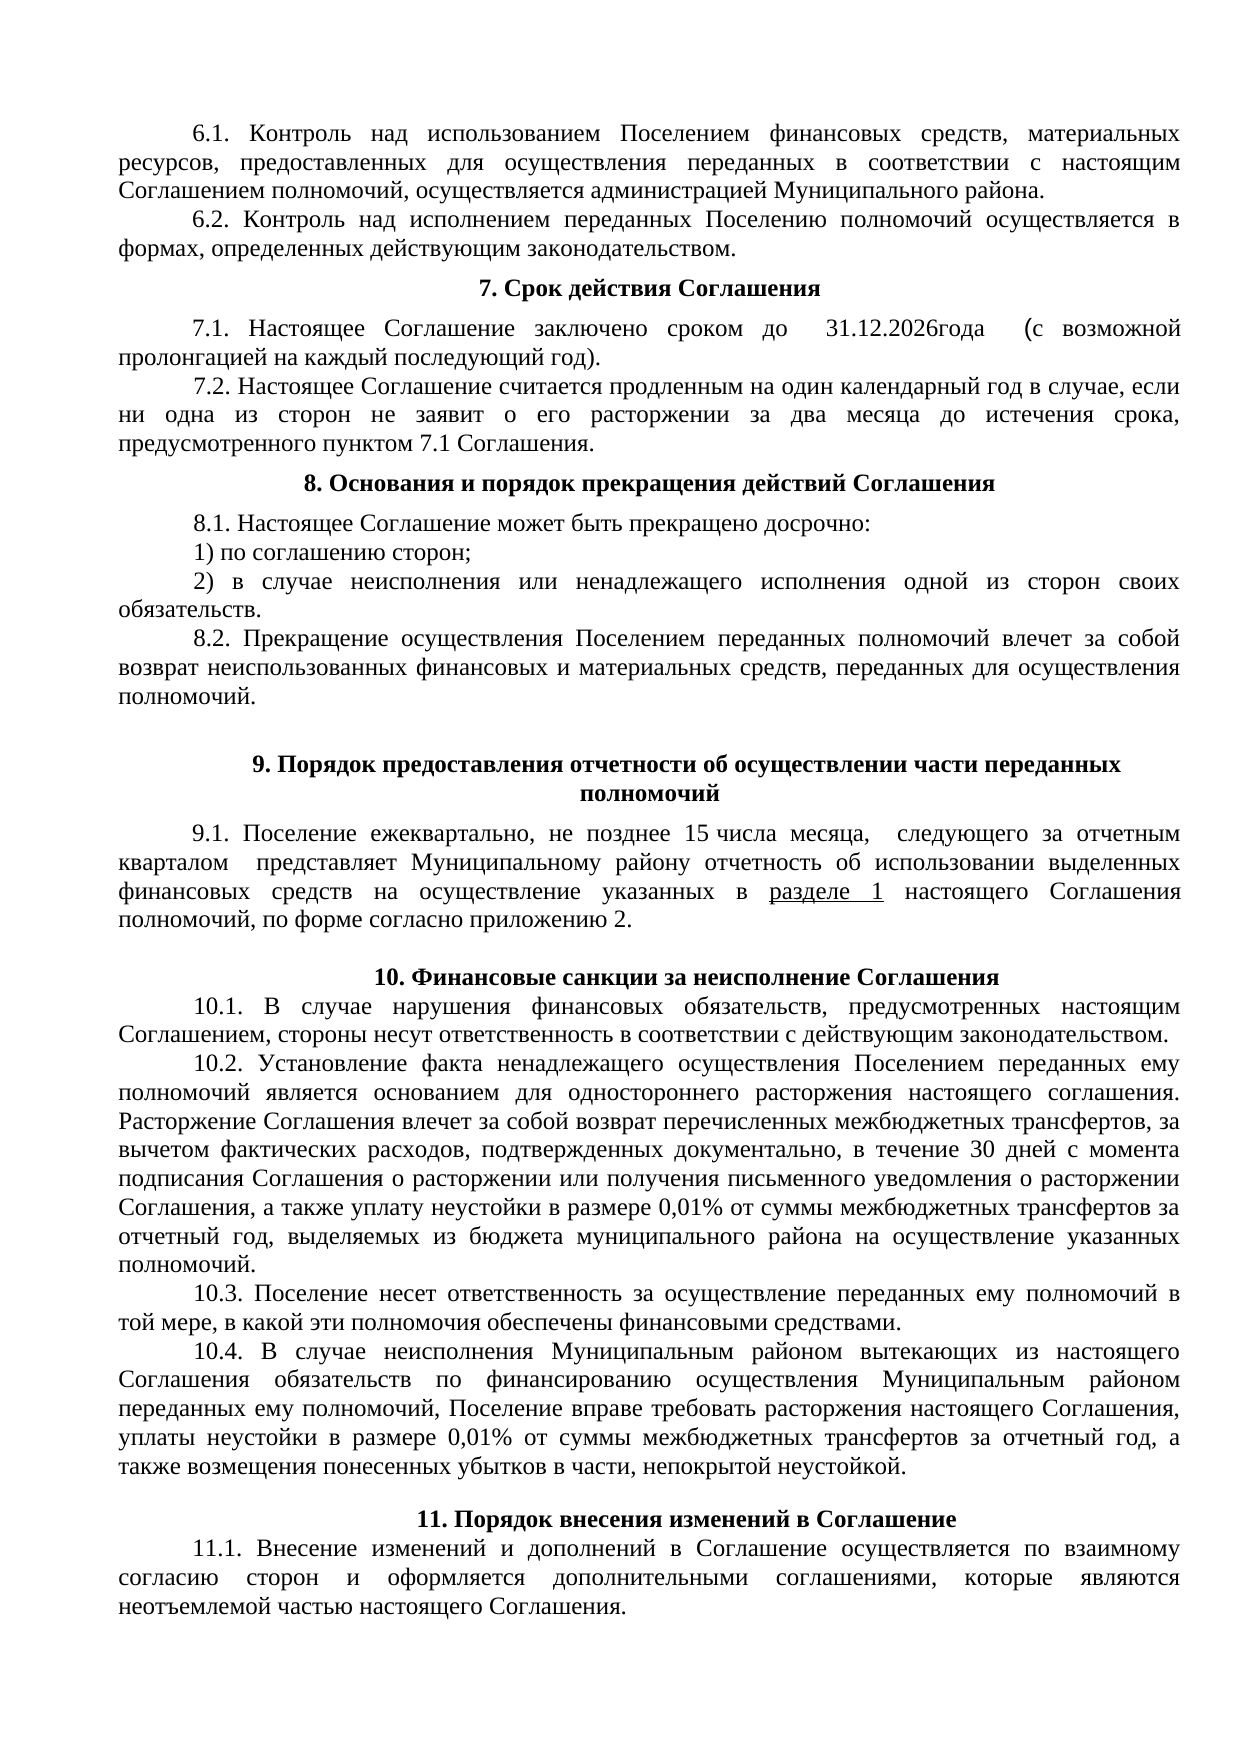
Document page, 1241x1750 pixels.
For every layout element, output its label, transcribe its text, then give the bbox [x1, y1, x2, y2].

text 7. Срок действия Соглашения [118, 273, 1181, 302]
text 9. Порядок предоставления отчетности об осуществлении части переданных полномочий [118, 749, 1181, 807]
text 1) по соглашению сторон; [118, 537, 1181, 566]
text 8.1. Настоящее Соглашение может быть прекращено досрочно: [118, 508, 1181, 537]
text 7.1. Настоящее Соглашение заключено сроком до 31.12.2026года (с возможной пролонгацией на каждый последующий год). [118, 313, 1181, 371]
text 10.2. Установление факта ненадлежащего осуществления Поселением переданных ему полномочий является основанием для одностороннего расторжения настоящего соглашения. Расторжение Соглашения влечет за собой возврат перечисленных межбюджетных трансфертов, за вычетом фактических расходов, подтвержденных документально, в течение 30 дней с момента подписания Соглашения о расторжении или получения письменного уведомления о расторжении Соглашения, а также уплату неустойки в размере 0,01% от суммы межбюджетных трансфертов за отчетный год, выделяемых из бюджета муниципального района на осуществление указанных полномочий. [118, 1048, 1181, 1278]
text 8. Основания и порядок прекращения действий Соглашения [118, 468, 1181, 497]
text 7.2. Настоящее Соглашение считается продленным на один календарный год в случае, если ни одна из сторон не заявит о его расторжении за два месяца до истечения срока, предусмотренного пунктом 7.1 Соглашения. [118, 371, 1181, 457]
text 6.2. Контроль над исполнением переданных Поселению полномочий осуществляется в формах, определенных действующим законодательством. [118, 204, 1181, 262]
text 9.1. Поселение ежеквартально, не позднее 15 числа месяца, следующего за отчетным кварталом представляет Муниципальному району отчетность об использовании выделенных финансовых средств на осуществление указанных в разделе 1 настоящего Соглашения полномочий, по форме согласно приложению 2. [118, 818, 1181, 933]
text 10.4. В случае неисполнения Муниципальным районом вытекающих из настоящего Соглашения обязательств по финансированию осуществления Муниципальным районом переданных ему полномочий, Поселение вправе требовать расторжения настоящего Соглашения, уплаты неустойки в размере 0,01% от суммы межбюджетных трансфертов за отчетный год, а также возмещения понесенных убытков в части, непокрытой неустойкой. [118, 1336, 1181, 1479]
text 6.1. Контроль над использованием Поселением финансовых средств, материальных ресурсов, предоставленных для осуществления переданных в соответствии с настоящим Соглашением полномочий, осуществляется администрацией Муниципального района. [118, 118, 1181, 204]
text 10.3. Поселение несет ответственность за осуществление переданных ему полномочий в той мере, в какой эти полномочия обеспечены финансовыми средствами. [118, 1278, 1181, 1336]
text 11.1. Внесение изменений и дополнений в Соглашение осуществляется по взаимному согласию сторон и оформляется дополнительными соглашениями, которые являются неотъемлемой частью настоящего Соглашения. [118, 1533, 1181, 1619]
text 10.1. В случае нарушения финансовых обязательств, предусмотренных настоящим Соглашением, стороны несут ответственность в соответствии с действующим законодательством. [118, 991, 1181, 1048]
text 10. Финансовые санкции за неисполнение Соглашения [118, 962, 1181, 991]
text 2) в случае неисполнения или ненадлежащего исполнения одной из сторон своих обязательств. [118, 566, 1181, 623]
text 8.2. Прекращение осуществления Поселением переданных полномочий влечет за собой возврат неиспользованных финансовых и материальных средств, переданных для осуществления полномочий. [118, 623, 1181, 709]
text 11. Порядок внесения изменений в Соглашение [118, 1504, 1181, 1533]
